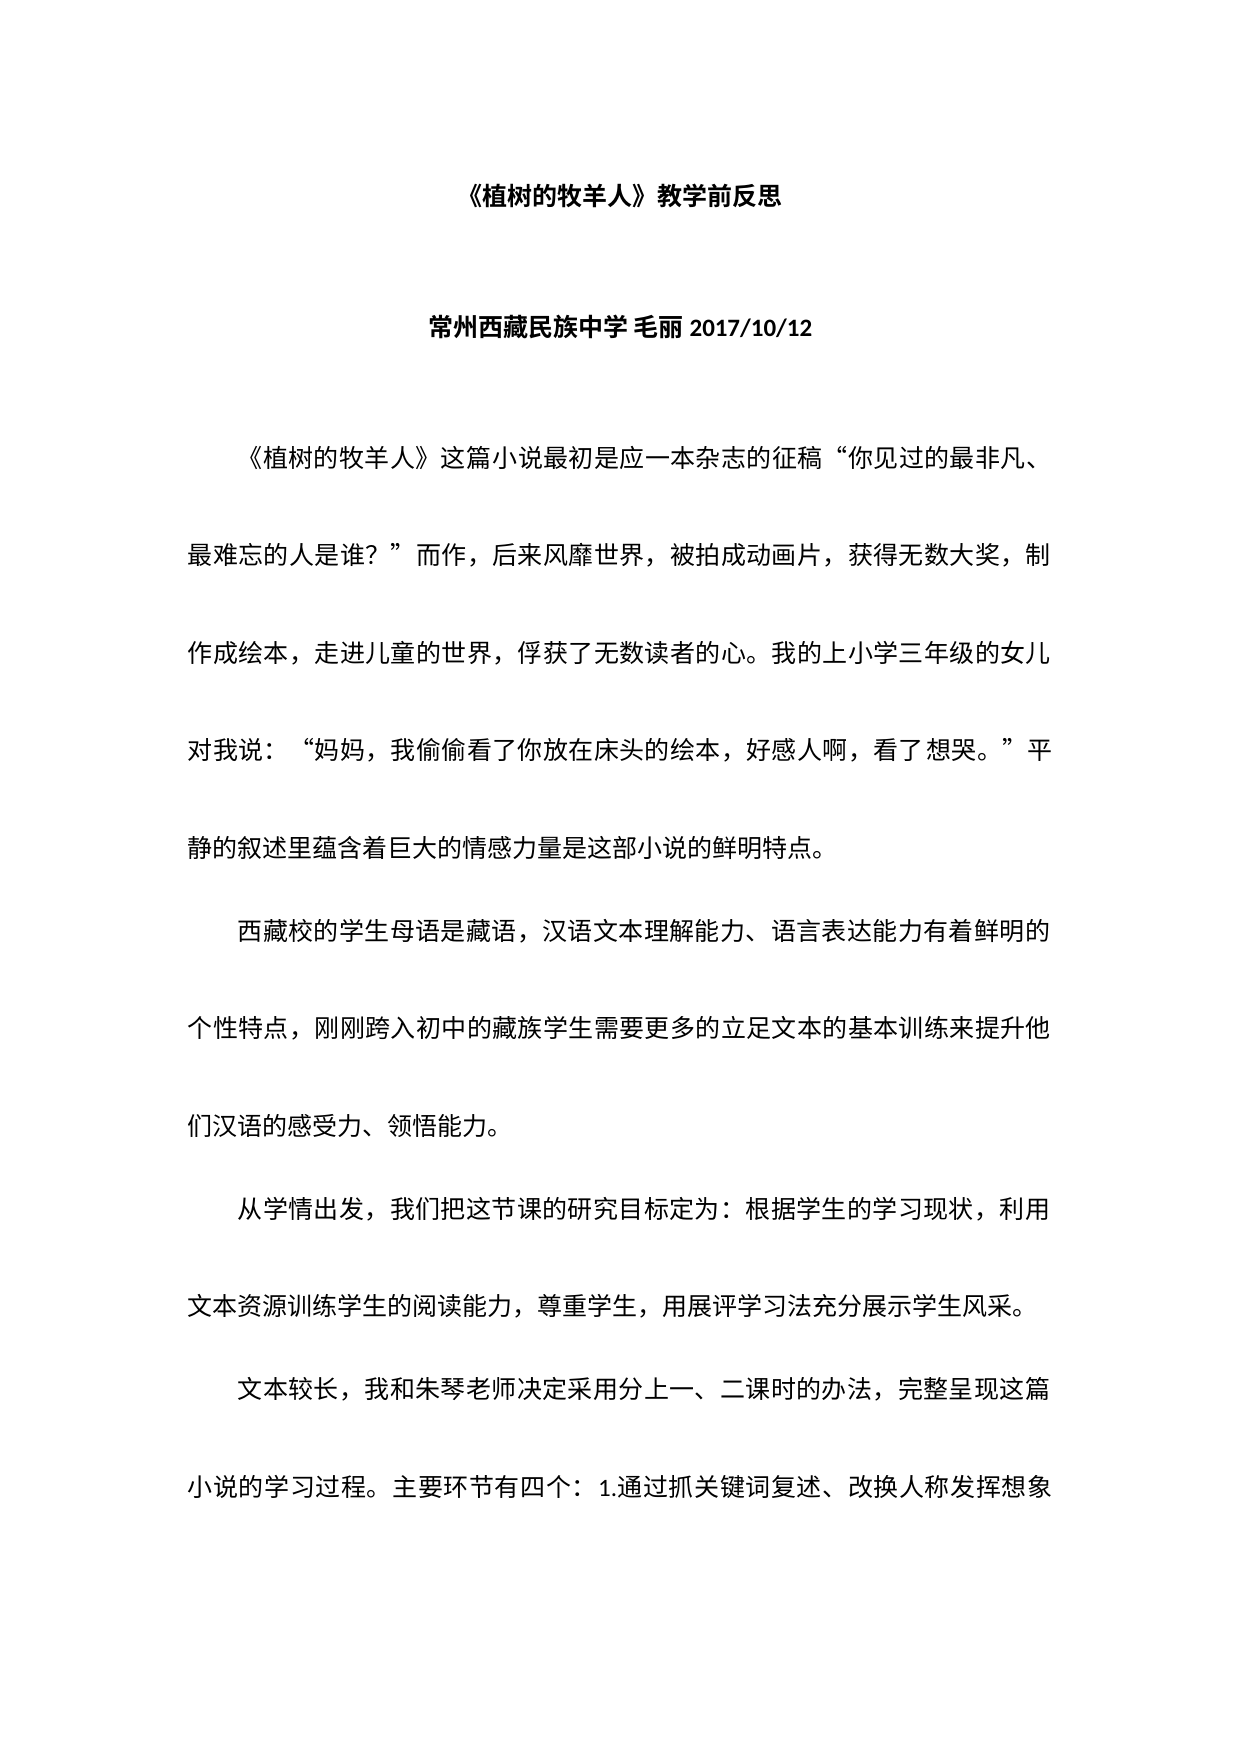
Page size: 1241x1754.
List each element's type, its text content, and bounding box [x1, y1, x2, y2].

text 《植树的牧羊人》教学前反思 [187, 162, 1053, 227]
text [187, 1356, 1053, 1518]
text 西藏校的学生母语是藏语，汉语文本理解能力、语言表达能力有着鲜明的个性特点，刚刚跨入初中的藏族学生需要更多的立足文本的基本训练来提升他们汉语的感受力、领悟能力。 [187, 897, 1053, 1157]
text 从学情出发，我们把这节课的研究目标定为：根据学生的学习现状，利用文本资源训练学生的阅读能力，尊重学生，用展评学习法充分展示学生风采。 [187, 1175, 1053, 1337]
text 《植树的牧羊人》这篇小说最初是应一本杂志的征稿“你见过的最非凡、最难忘的人是谁？”而作，后来风靡世界，被拍成动画片，获得无数大奖，制作成绘本，走进儿童的世界，俘获了无数读者的心。我的上小学三年级的女儿对我说：“妈妈，我偷偷看了你放在床头的绘本，好感人啊，看了想哭。”平静的叙述里蕴含着巨大的情感力量是这部小说的鲜明特点。 [187, 424, 1053, 879]
text 常州西藏民族中学 毛丽 2017/10/12 [187, 293, 1053, 358]
